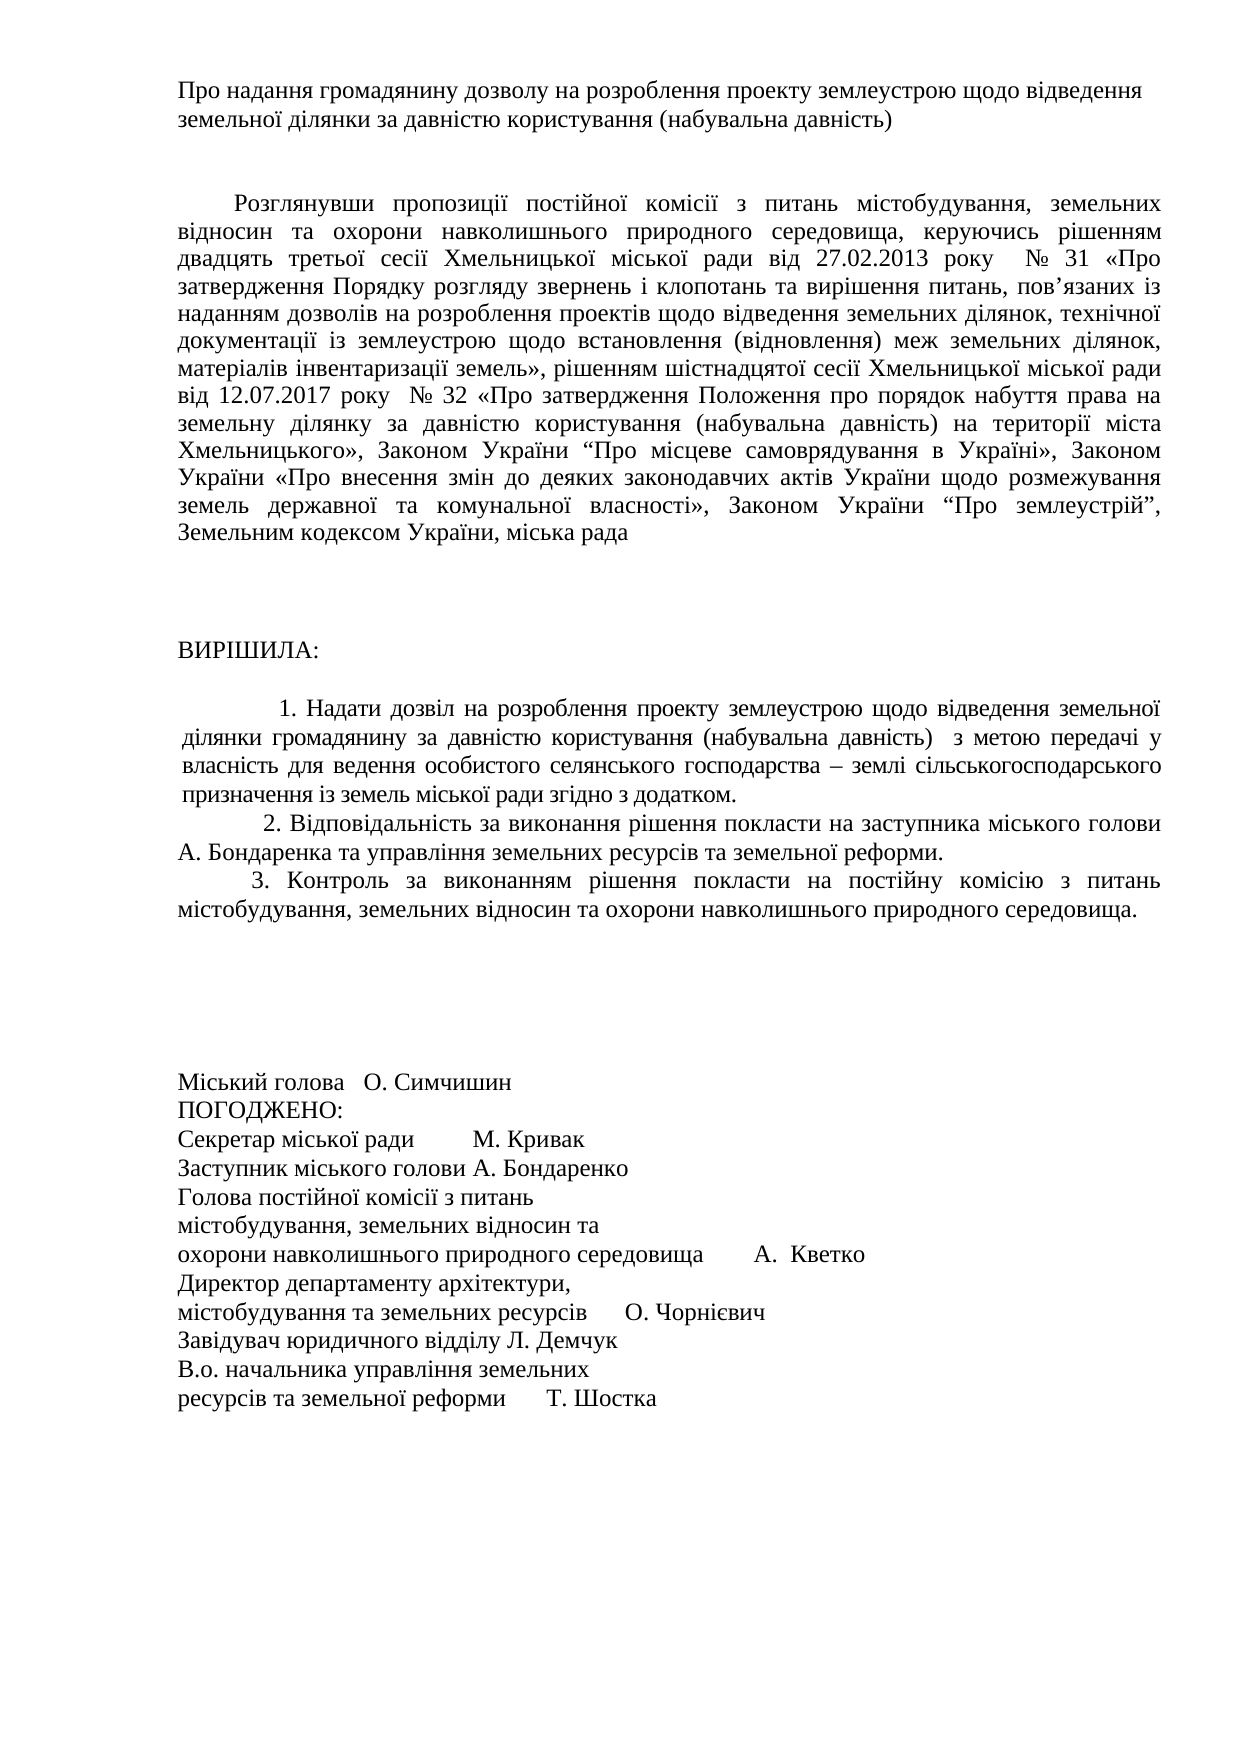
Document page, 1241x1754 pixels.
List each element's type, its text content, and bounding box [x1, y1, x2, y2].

text містобудування та земельних ресурсів О. Чорнієвич [177, 1297, 1174, 1325]
text Голова постійної комісії з питань [177, 1182, 1162, 1210]
text ВИРІШИЛА: [177, 637, 1162, 664]
text охорони навколишнього природного середовища А. Кветко [177, 1239, 1162, 1268]
text Міський голова О. Симчишин [177, 1067, 1174, 1095]
text Секретар міської ради М. Кривак [177, 1124, 1162, 1153]
text ПОГОДЖЕНО: [177, 1095, 1162, 1124]
text Директор департаменту архітектури, [177, 1268, 1174, 1297]
text 2. Відповідальність за виконання рішення покласти на заступника міського голови А. Бондаренка та управління земельних ресурсів та земельної реформи. [177, 808, 1162, 865]
text Розглянувши пропозиції постійної комісії з питань містобудування, земельних відносин та охорони навколишнього природного середовища, керуючись рішенням двадцять третьої сесії Хмельницької міської ради від 27.02.2013 року № 31 «Про затвердження Порядку розгляду звернень і клопотань та вирішення питань, пов’язаних із наданням дозволів на розроблення проектів щодо відведення земельних ділянок, технічної документації із землеустрою щодо встановлення (відновлення) меж земельних ділянок, матеріалів інвентаризації земель», рішенням шістнадцятої сесії Хмельницької міської ради від 12.07.2017 року № 32 «Про затвердження Положення про порядок набуття права на земельну ділянку за давністю користування (набувальна давність) на території міста Хмельницького», Законом України “Про місцеве самоврядування в Україні», Законом України «Про внесення змін до деяких законодавчих актів України щодо розмежування земель державної та комунальної власності», Законом України “Про землеустрій”, Земельним кодексом України, міська рада [177, 190, 1162, 546]
text 1. Надати дозвіл на розроблення проекту землеустрою щодо відведення земельної ділянки громадянину за давністю користування (набувальна давність) з метою передачі у власність для ведення особистого селянського господарства – землі сільськогосподарського призначення із земель міської ради згідно з додатком. [182, 693, 1162, 808]
text В.о. начальника управління земельних [177, 1354, 1162, 1383]
text 3. Контроль за виконанням рішення покласти на постійну комісію з питань містобудування, земельних відносин та охорони навколишнього природного середовища. [177, 865, 1162, 923]
text ресурсів та земельної реформи Т. Шостка [177, 1383, 1174, 1412]
text Заступник міського голови А. Бондаренко [177, 1153, 1174, 1182]
text Завідувач юридичного відділу Л. Демчук [177, 1325, 1174, 1354]
text Про надання громадянину дозволу на розроблення проекту землеустрою щодо відведення земельної ділянки за давністю користування (набувальна давність) [177, 75, 1162, 132]
text містобудування, земельних відносин та [177, 1210, 1162, 1239]
